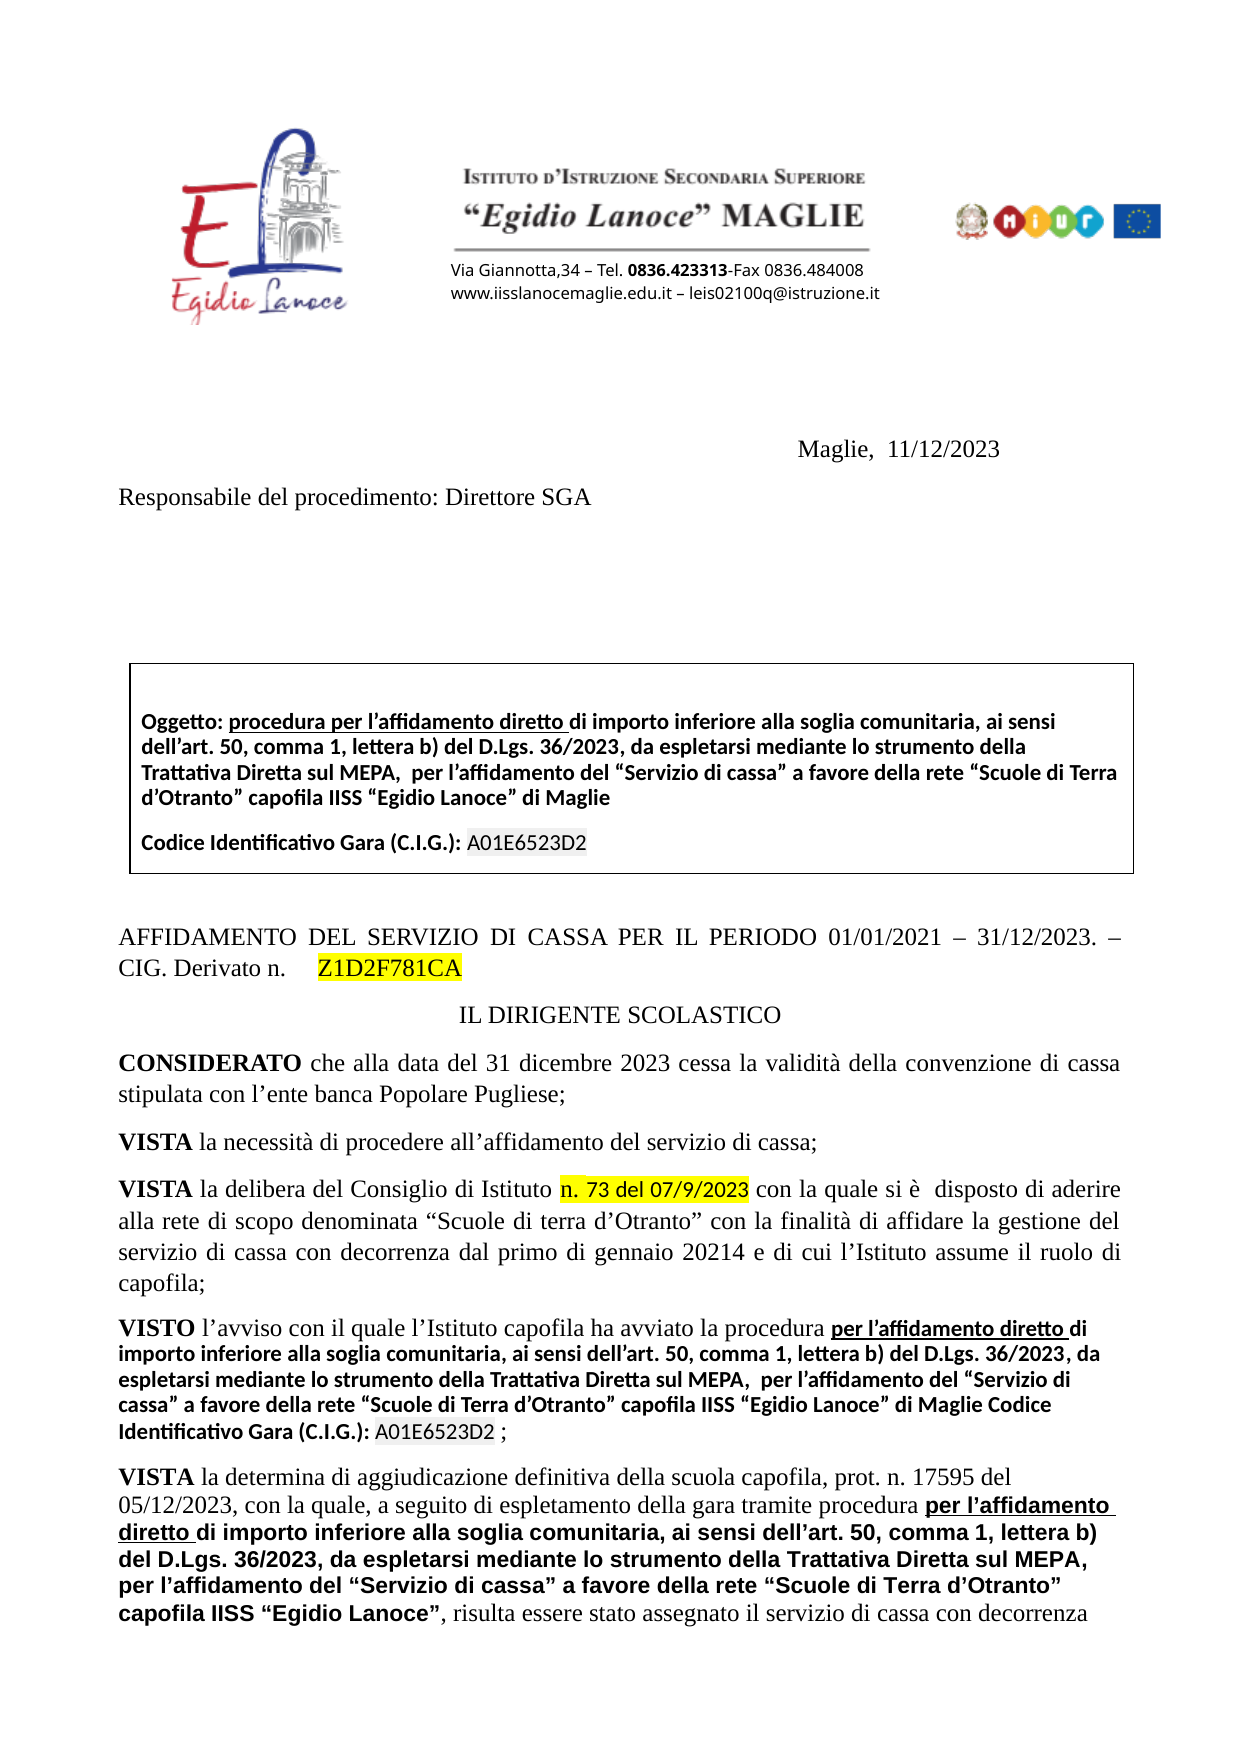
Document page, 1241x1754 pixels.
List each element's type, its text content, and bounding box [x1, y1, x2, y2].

text VISTA la delibera del Consiglio di Istituto n. 73 del 07/9/2023 con la quale si è disposto di aderire alla rete di scopo denominata “Scuole di terra d’Otranto” con la finalità di affidare la gestione del servizio di cassa con decorrenza dal primo di gennaio 20214 e di cui l’Istituto assume il ruolo di capofila; [118, 1174, 1122, 1297]
text IL DIRIGENTE SCOLASTICO [118, 1000, 1122, 1029]
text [118, 1462, 1122, 1627]
text AFFIDAMENTO DEL SERVIZIO DI CASSA PER IL PERIODO 01/01/2021 – 31/12/2023. – CIG. Derivato n. Z1D2F781CA [118, 922, 1122, 981]
text Responsabile del procedimento: Direttore SGA [118, 482, 1122, 510]
text CONSIDERATO che alla data del 31 dicembre 2023 cessa la validità della convenzione di cassa stipulata con l’ente banca Popolare Pugliese; [118, 1048, 1122, 1108]
text Maglie, 11/12/2023 [118, 434, 1122, 463]
table_header Oggetto: procedura per l’affidamento diretto di importo inferiore alla soglia comunitaria, ai sensi dell’art. 50, comma 1, lettera b) del D.Lgs. 36/2023, da espletarsi mediante lo strumento della Trattativa Diretta sul MEPA, per l’affidamento del “Servizio di cassa” a favore della rete “Scuole di Terra d’Otranto” capofila IISS “Egidio Lanoce” di Maglie Codice Identificativo Gara (C.I.G.): A01E6523D2 [131, 664, 1133, 873]
text VISTA la necessità di procedere all’affidamento del servizio di cassa; [118, 1127, 1122, 1156]
text VISTO l’avviso con il quale l’Istituto capofila ha avviato la procedura per l’affidamento diretto di importo inferiore alla soglia comunitaria, ai sensi dell’art. 50, comma 1, lettera b) del D.Lgs. 36/2023, da espletarsi mediante lo strumento della Trattativa Diretta sul MEPA, per l’affidamento del “Servizio di cassa” a favore della rete “Scuole di Terra d’Otranto” capofila IISS “Egidio Lanoce” di Maglie Codice Identificativo Gara (C.I.G.): A01E6523D2 ; [118, 1316, 1120, 1445]
